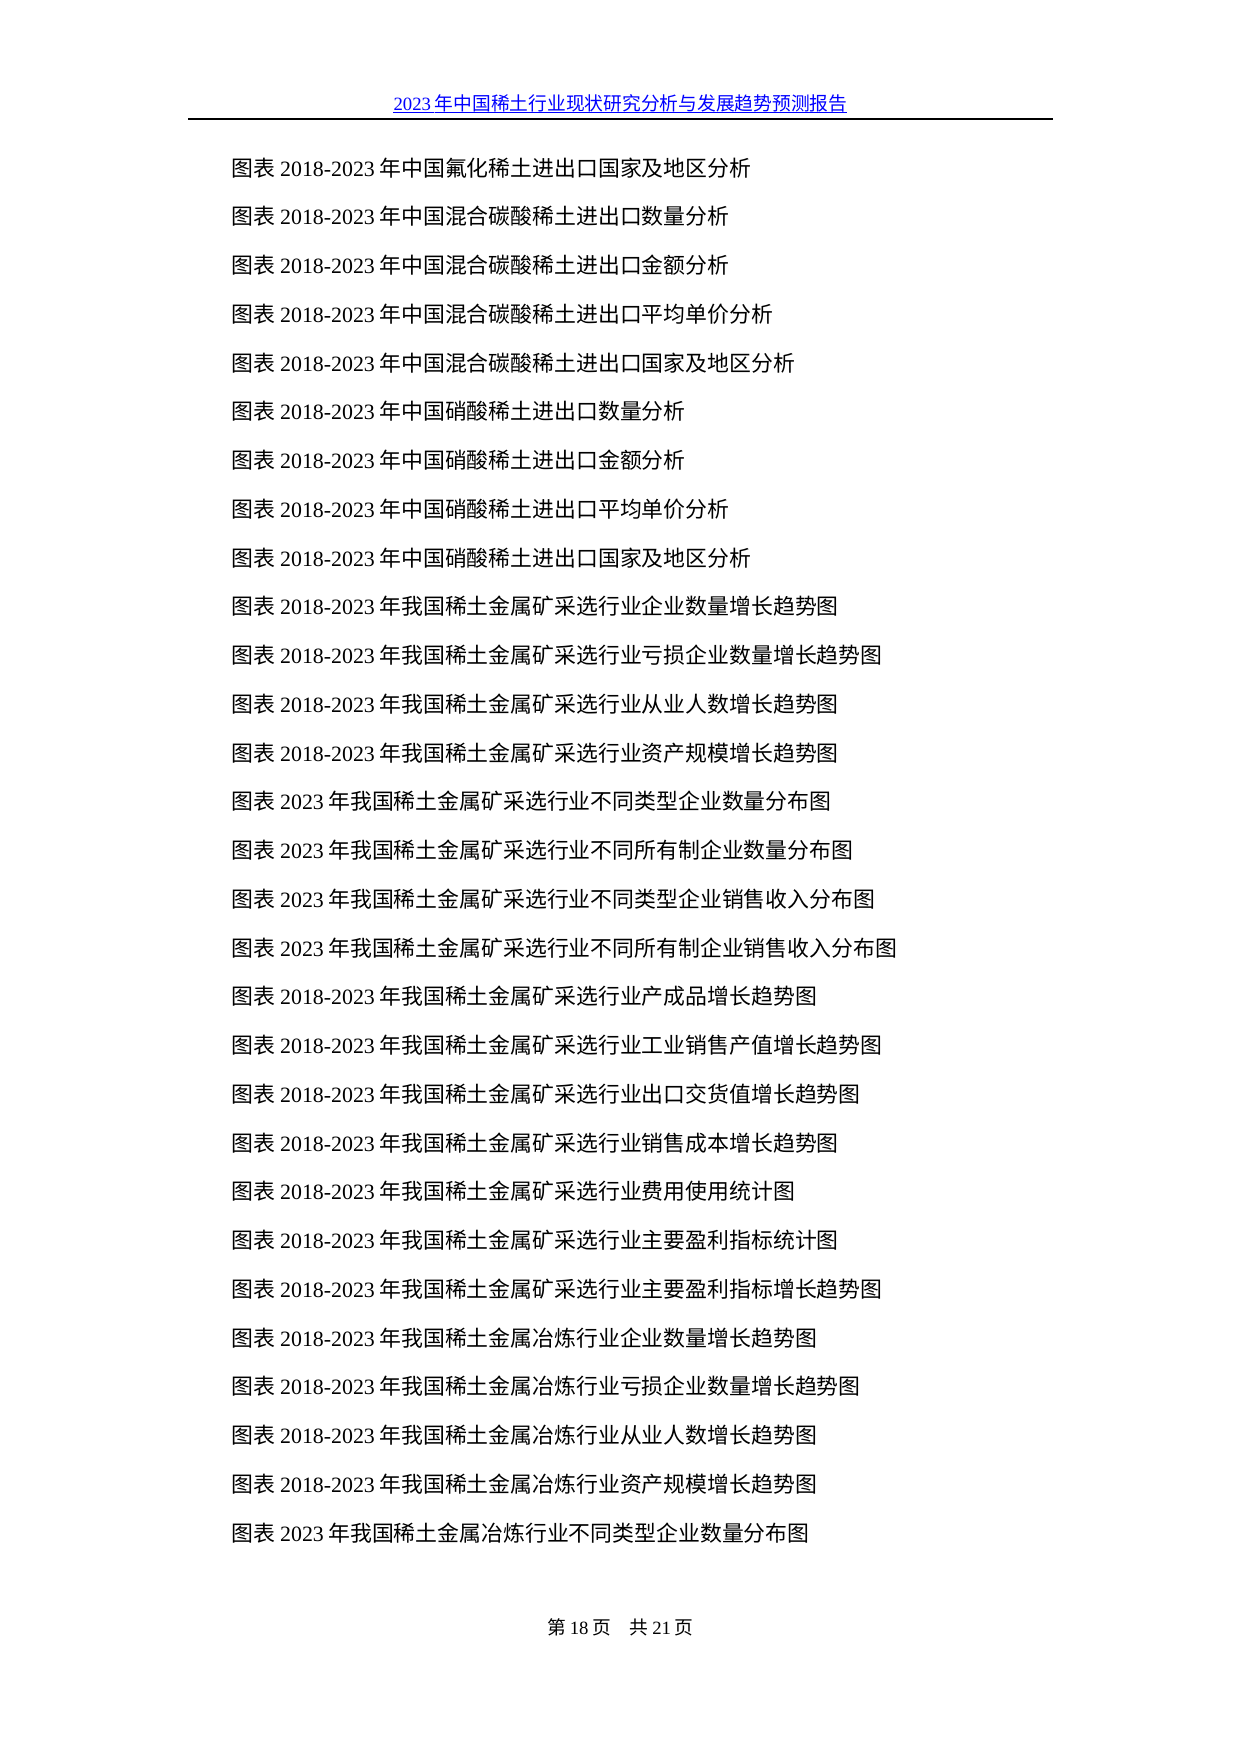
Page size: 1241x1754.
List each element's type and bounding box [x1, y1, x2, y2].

text [187, 150, 1053, 1548]
